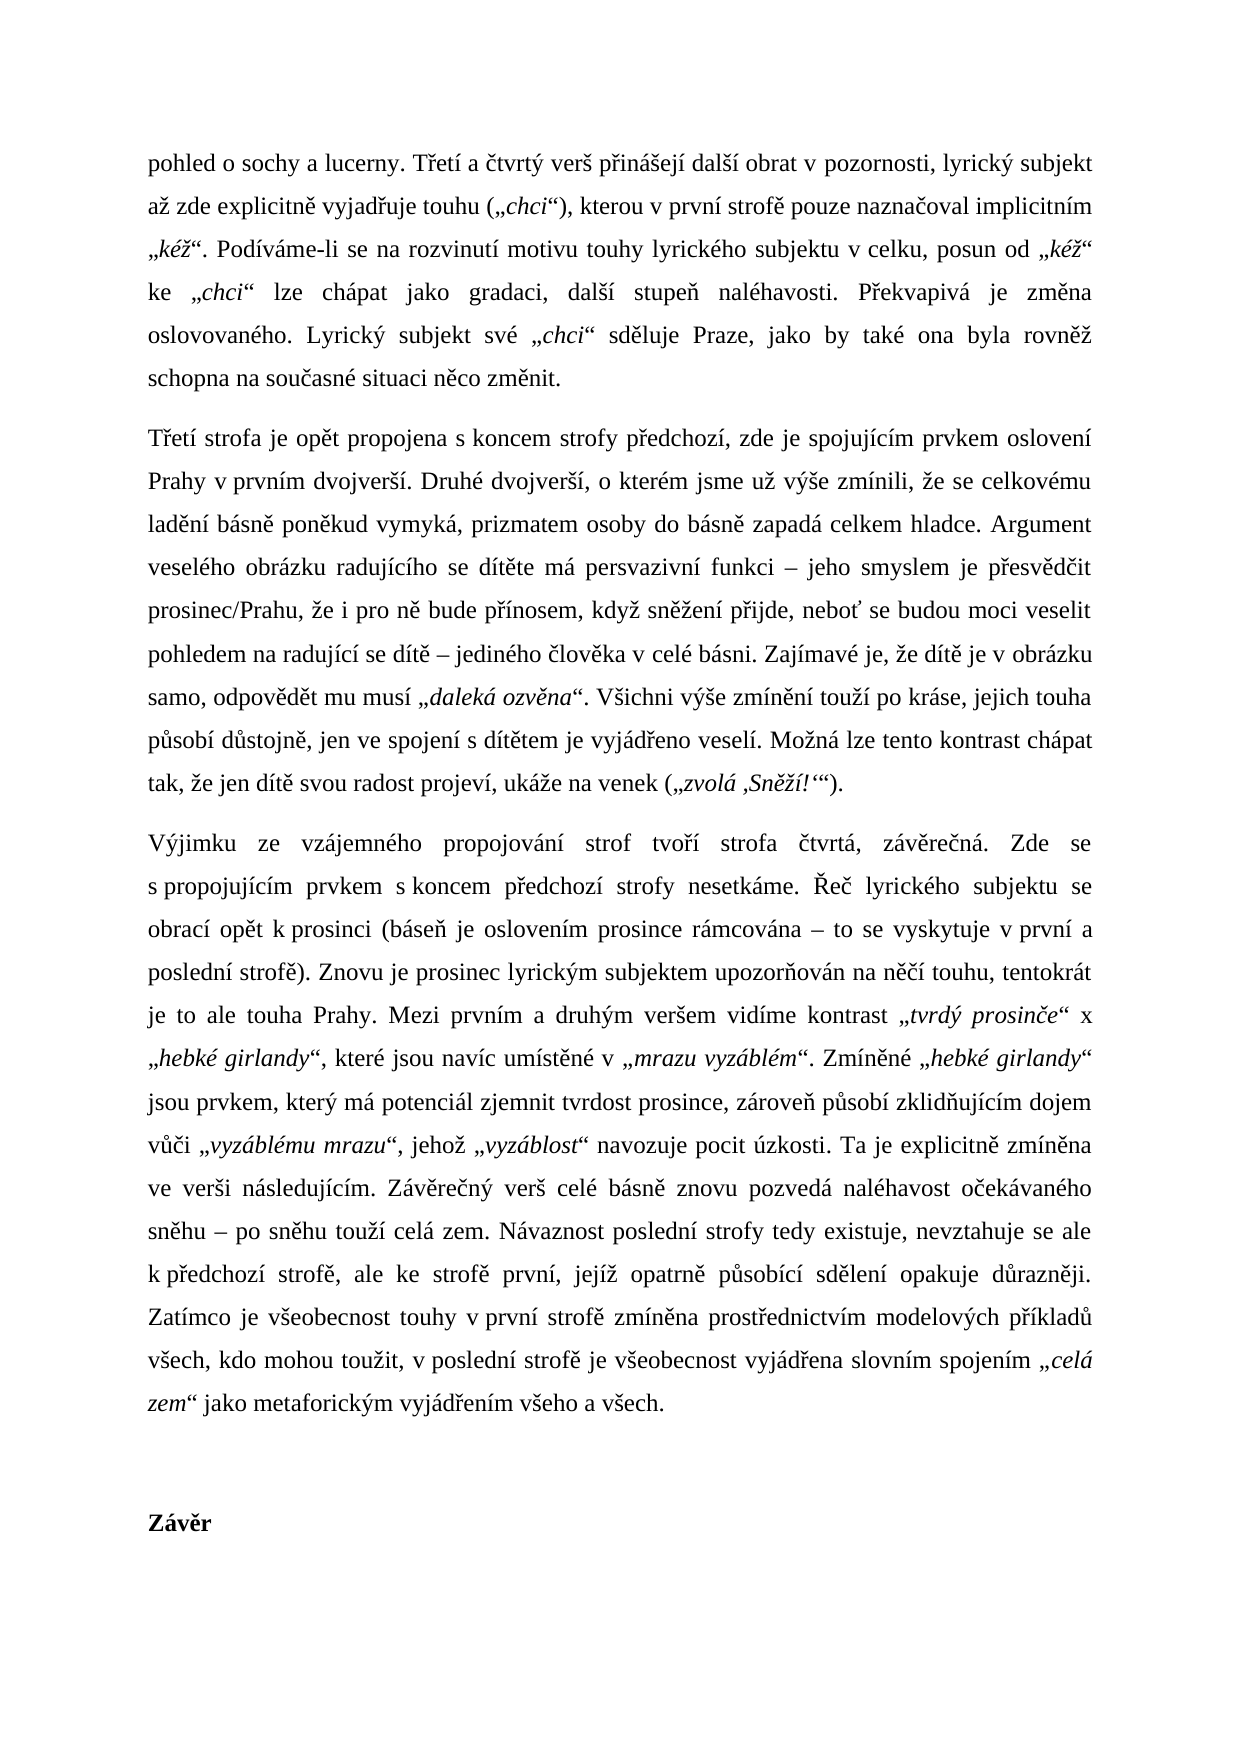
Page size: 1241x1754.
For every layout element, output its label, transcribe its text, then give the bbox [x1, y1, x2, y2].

text Výjimku ze vzájemného propojování strof tvoří strofa čtvrtá, závěrečná. Zde se s propojujícím prvkem s koncem předchozí strofy nesetkáme. Řeč lyrického subjektu se obrací opět k prosinci (báseň je oslovením prosince rámcována – to se vyskytuje v první a poslední strofě). Znovu je prosinec lyrickým subjektem upozorňován na něčí touhu, tentokrát je to ale touha Prahy. Mezi prvním a druhým veršem vidíme kontrast „tvrdý prosinče“ x „hebké girlandy“, které jsou navíc umístěné v „mrazu vyzáblém“. Zmíněné „hebké girlandy“ jsou prvkem, který má potenciál zjemnit tvrdost prosince, zároveň působí zklidňujícím dojem vůči „vyzáblému mrazu“, jehož „vyzáblost“ navozuje pocit úzkosti. Ta je explicitně zmíněna ve verši následujícím. Závěrečný verš celé básně znovu pozvedá naléhavost očekávaného sněhu – po sněhu touží celá zem. Návaznost poslední strofy tedy existuje, nevztahuje se ale k předchozí strofě, ale ke strofě první, jejíž opatrně působící sdělení opakuje důrazněji. Zatímco je všeobecnost touhy v první strofě zmíněna prostřednictvím modelových příkladů všech, kdo mohou toužit, v poslední strofě je všeobecnost vyjádřena slovním spojením „celá zem“ jako metaforickým vyjádřením všeho a všech. [148, 828, 1093, 1417]
text Třetí strofa je opět propojena s koncem strofy předchozí, zde je spojujícím prvkem oslovení Prahy v prvním dvojverší. Druhé dvojverší, o kterém jsme už výše zmínili, že se celkovému ladění básně poněkud vymyká, prizmatem osoby do básně zapadá celkem hladce. Argument veselého obrázku radujícího se dítěte má persvazivní funkci – jeho smyslem je přesvědčit prosinec/Prahu, že i pro ně bude přínosem, když sněžení přijde, neboť se budou moci veselit pohledem na radující se dítě – jediného člověka v celé básni. Zajímavé je, že dítě je v obrázku samo, odpovědět mu musí „daleká ozvěna“. Všichni výše zmínění touží po kráse, jejich touha působí důstojně, jen ve spojení s dítětem je vyjádřeno veselí. Možná lze tento kontrast chápat tak, že jen dítě svou radost projeví, ukáže na venek („zvolá ,Sněží!‘“). [148, 423, 1093, 797]
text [148, 148, 1093, 392]
text Závěr [148, 1508, 1093, 1537]
